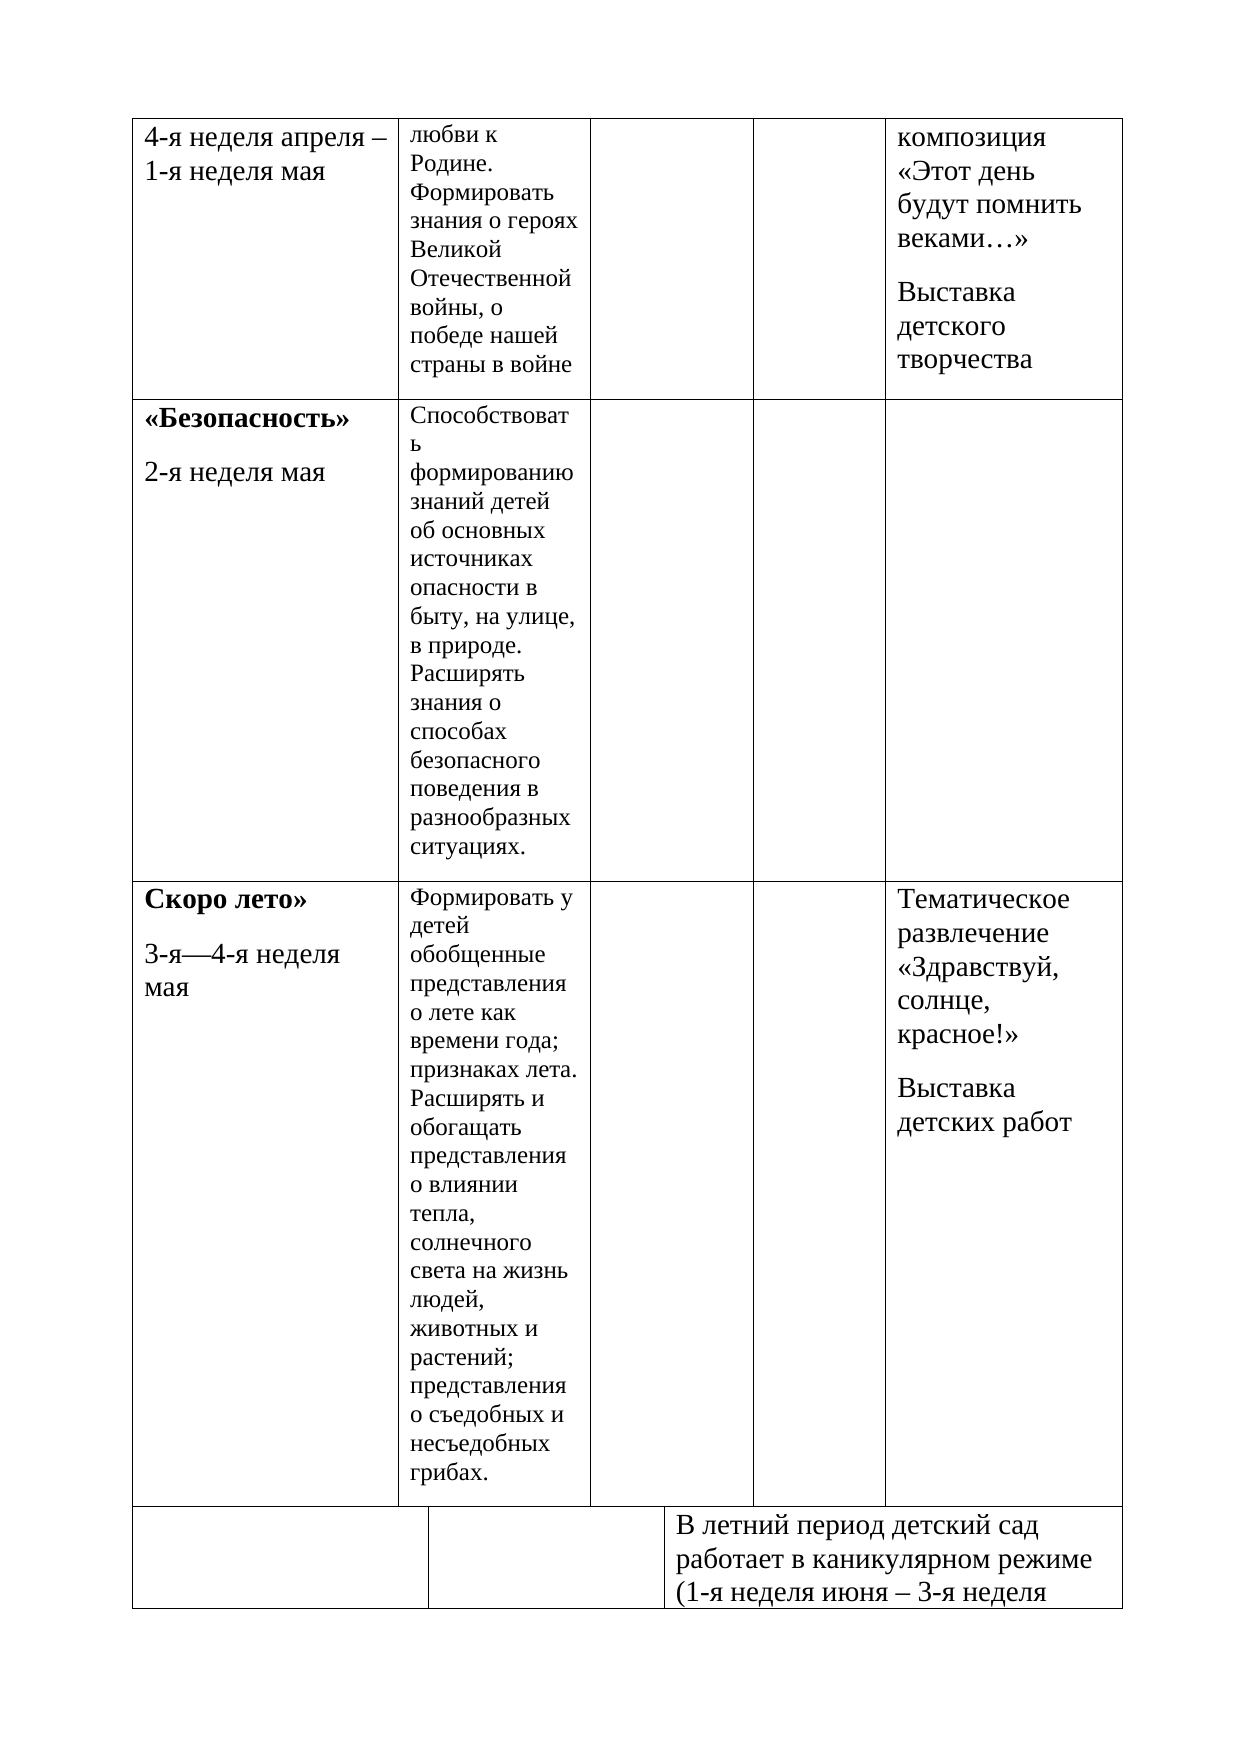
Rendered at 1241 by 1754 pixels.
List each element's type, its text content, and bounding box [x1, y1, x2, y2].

table_cell [591, 623, 753, 1104]
table_cell [591, 1105, 753, 1622]
table_cell Способствовать формированию знаний детей об основных источниках опасности в быту, на улице, в природе. Расширять знания о способах безопасного поведения в разнообразных ситуациях. [399, 623, 590, 1104]
table_cell Воспитывать детей в духе патриотизма, любви к Родине. Формировать знания о героях Великой Отечественной войны, о победе нашей страны в войне [399, 256, 590, 622]
table_cell [754, 623, 885, 1104]
table_cell [886, 623, 1122, 1104]
table_cell Музыкально-литературная композиция «Этот день будут помнить веками…» Выставка детского творчества [886, 256, 1122, 622]
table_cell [133, 119, 398, 255]
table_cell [399, 1105, 590, 1622]
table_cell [886, 119, 1122, 255]
table_cell [754, 119, 885, 255]
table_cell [399, 119, 590, 255]
table_cell [754, 256, 885, 622]
table_cell [591, 256, 753, 622]
table_cell «Безопасность» 2-я неделя мая [133, 623, 398, 1104]
table_cell «День победы» 4-я неделя апреля – 1-я неделя мая [133, 256, 398, 622]
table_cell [886, 1105, 1122, 1622]
table_cell [591, 119, 753, 255]
table_cell [754, 1105, 885, 1622]
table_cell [133, 1105, 398, 1622]
